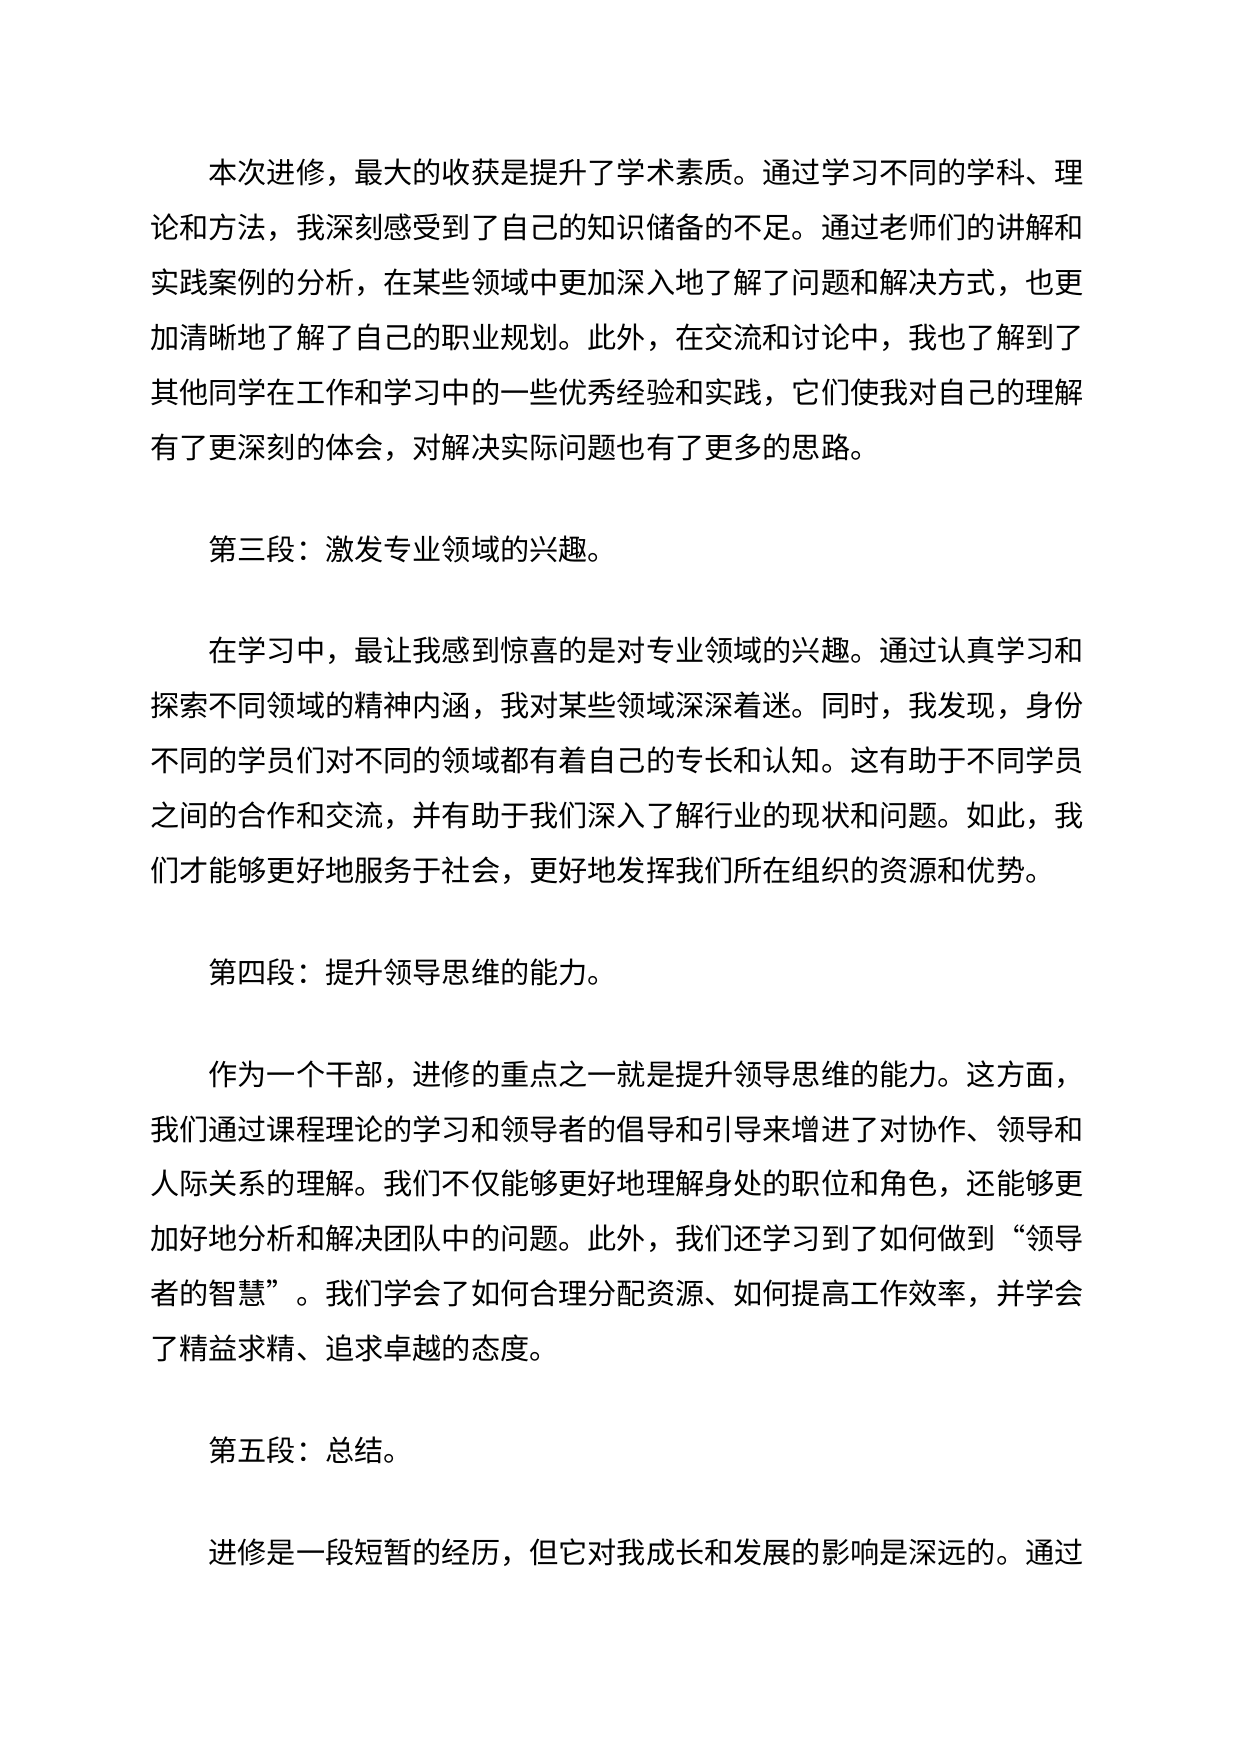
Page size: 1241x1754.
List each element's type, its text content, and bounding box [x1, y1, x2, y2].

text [150, 1529, 1090, 1571]
text 第三段：激发专业领域的兴趣。 [150, 526, 1090, 568]
text 第四段：提升领导思维的能力。 [150, 949, 1090, 992]
text 作为一个干部，进修的重点之一就是提升领导思维的能力。这方面，我们通过课程理论的学习和领导者的倡导和引导来增进了对协作、领导和人际关系的理解。我们不仅能够更好地理解身处的职位和角色，还能够更加好地分析和解决团队中的问题。此外，我们还学习到了如何做到“领导者的智慧”。我们学会了如何合理分配资源、如何提高工作效率，并学会了精益求精、追求卓越的态度。 [150, 1051, 1090, 1368]
text 在学习中，最让我感到惊喜的是对专业领域的兴趣。通过认真学习和探索不同领域的精神内涵，我对某些领域深深着迷。同时，我发现，身份不同的学员们对不同的领域都有着自己的专长和认知。这有助于不同学员之间的合作和交流，并有助于我们深入了解行业的现状和问题。如此，我们才能够更好地服务于社会，更好地发挥我们所在组织的资源和优势。 [150, 628, 1090, 890]
text 第五段：总结。 [150, 1427, 1090, 1470]
text 本次进修，最大的收获是提升了学术素质。通过学习不同的学科、理论和方法，我深刻感受到了自己的知识储备的不足。通过老师们的讲解和实践案例的分析，在某些领域中更加深入地了解了问题和解决方式，也更加清晰地了解了自己的职业规划。此外，在交流和讨论中，我也了解到了其他同学在工作和学习中的一些优秀经验和实践，它们使我对自己的理解有了更深刻的体会，对解决实际问题也有了更多的思路。 [150, 150, 1090, 467]
